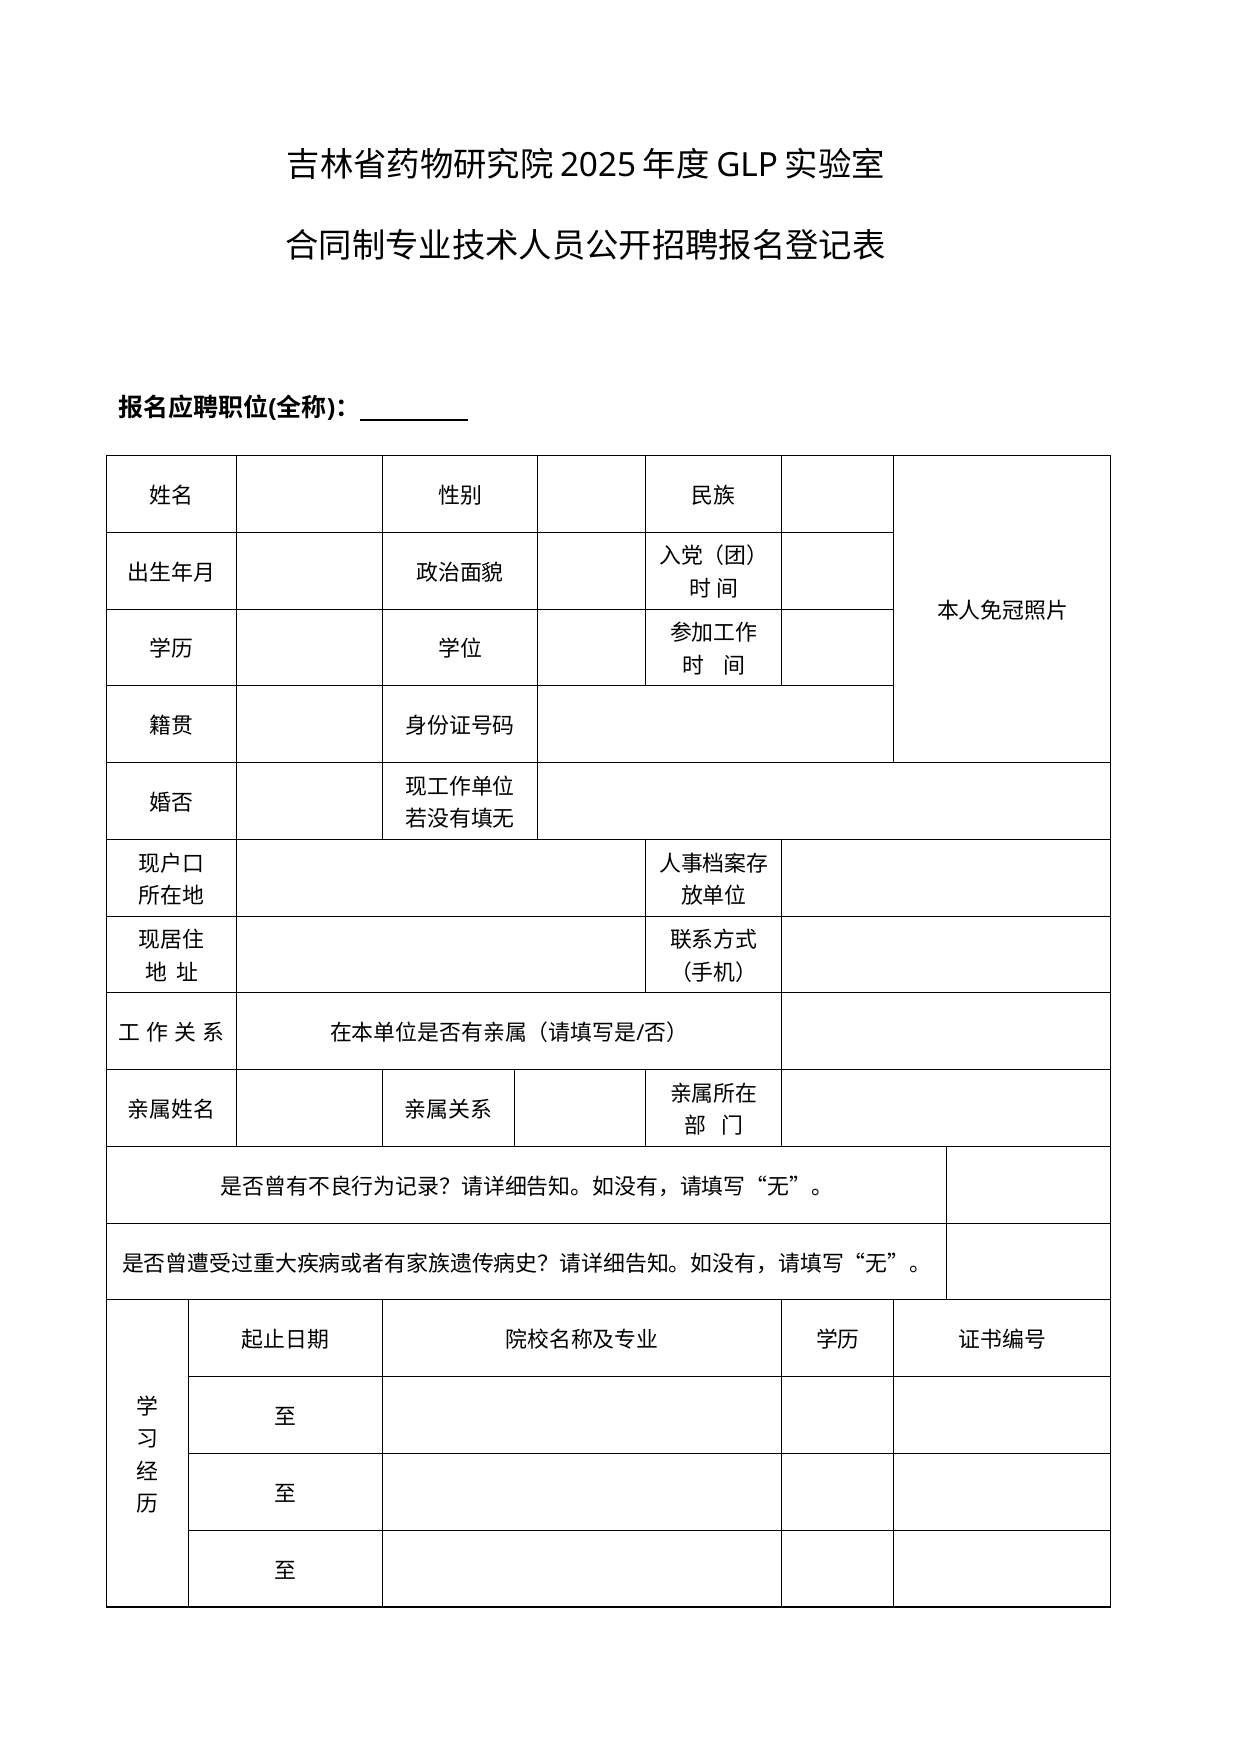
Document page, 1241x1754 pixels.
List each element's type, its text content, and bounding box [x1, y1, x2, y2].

table_cell 人事档案存放单位 [646, 840, 781, 916]
table_cell [237, 686, 382, 762]
table_cell 是否曾遭受过重大疾病或者有家族遗传病史？请详细告知。如没有，请填写“无”。 [107, 1224, 946, 1299]
table_cell [237, 840, 645, 916]
table_cell [237, 610, 382, 685]
table_cell 联系方式 （手机） [646, 917, 781, 992]
table_cell 工作关系 [107, 993, 236, 1069]
table_cell 学 习 经 历 [107, 1300, 188, 1606]
table_cell 至 [189, 1531, 382, 1606]
table_cell 出生年月 [107, 533, 236, 608]
table_cell [782, 610, 893, 685]
table_header [237, 456, 382, 532]
table_cell [515, 1070, 645, 1146]
table_cell [237, 533, 382, 608]
table_cell [894, 1377, 1110, 1453]
text 报名应聘职位(全称)： [118, 373, 1053, 438]
text 吉林省药物研究院2025年度GLP实验室 [118, 129, 1053, 194]
table_cell 学位 [383, 610, 537, 685]
table_header 姓名 [107, 456, 236, 532]
table_cell [894, 1531, 1110, 1606]
table_header [538, 456, 645, 532]
table_cell [383, 1454, 781, 1530]
table_cell [947, 1147, 1110, 1223]
table_cell 至 [189, 1454, 382, 1530]
table_cell 至 [189, 1377, 382, 1453]
table_cell [538, 533, 645, 608]
table_cell [782, 1377, 893, 1453]
table_cell 身份证号码 [383, 686, 537, 762]
table_cell 亲属姓名 [107, 1070, 236, 1146]
table_cell [538, 610, 645, 685]
table_cell [237, 763, 382, 839]
table_cell [383, 1377, 781, 1453]
table_cell 是否曾有不良行为记录？请详细告知。如没有，请填写“无”。 [107, 1147, 946, 1223]
table_header 民族 [646, 456, 781, 532]
table_cell 现居住 地 址 [107, 917, 236, 992]
table_cell 学历 [782, 1300, 893, 1376]
table_cell [782, 1070, 1110, 1146]
table_cell [538, 763, 1110, 839]
table_cell 政治面貌 [383, 533, 537, 608]
table_cell [894, 1454, 1110, 1530]
table_cell [782, 1531, 893, 1606]
table_cell [947, 1224, 1110, 1299]
table_cell 亲属所在 部 门 [646, 1070, 781, 1146]
table_cell 婚否 [107, 763, 236, 839]
table_cell 参加工作 时 间 [646, 610, 781, 685]
table_cell [782, 993, 1110, 1069]
table_cell [782, 840, 1110, 916]
table_cell [237, 1070, 382, 1146]
table_cell 入党（团） 时 间 [646, 533, 781, 608]
table_header 性别 [383, 456, 537, 532]
text 合同制专业技术人员公开招聘报名登记表 [118, 211, 1053, 276]
table_cell 学历 [107, 610, 236, 685]
table_cell 现户口 所在地 [107, 840, 236, 916]
table_cell 现工作单位 若没有填无 [383, 763, 537, 839]
table_cell [782, 917, 1110, 992]
table_cell 在本单位是否有亲属（请填写是/否） [237, 993, 781, 1069]
table_cell [383, 1531, 781, 1606]
table_cell 起止日期 [189, 1300, 382, 1376]
table_cell 籍贯 [107, 686, 236, 762]
table_cell [782, 533, 893, 608]
table_cell 证书编号 [894, 1300, 1110, 1376]
table_header [782, 456, 893, 532]
table_cell [538, 686, 893, 762]
table_cell [237, 917, 645, 992]
table_cell 院校名称及专业 [383, 1300, 781, 1376]
table_cell [782, 1454, 893, 1530]
table_cell 亲属关系 [383, 1070, 514, 1146]
table_header 本人免冠照片 [894, 456, 1110, 762]
